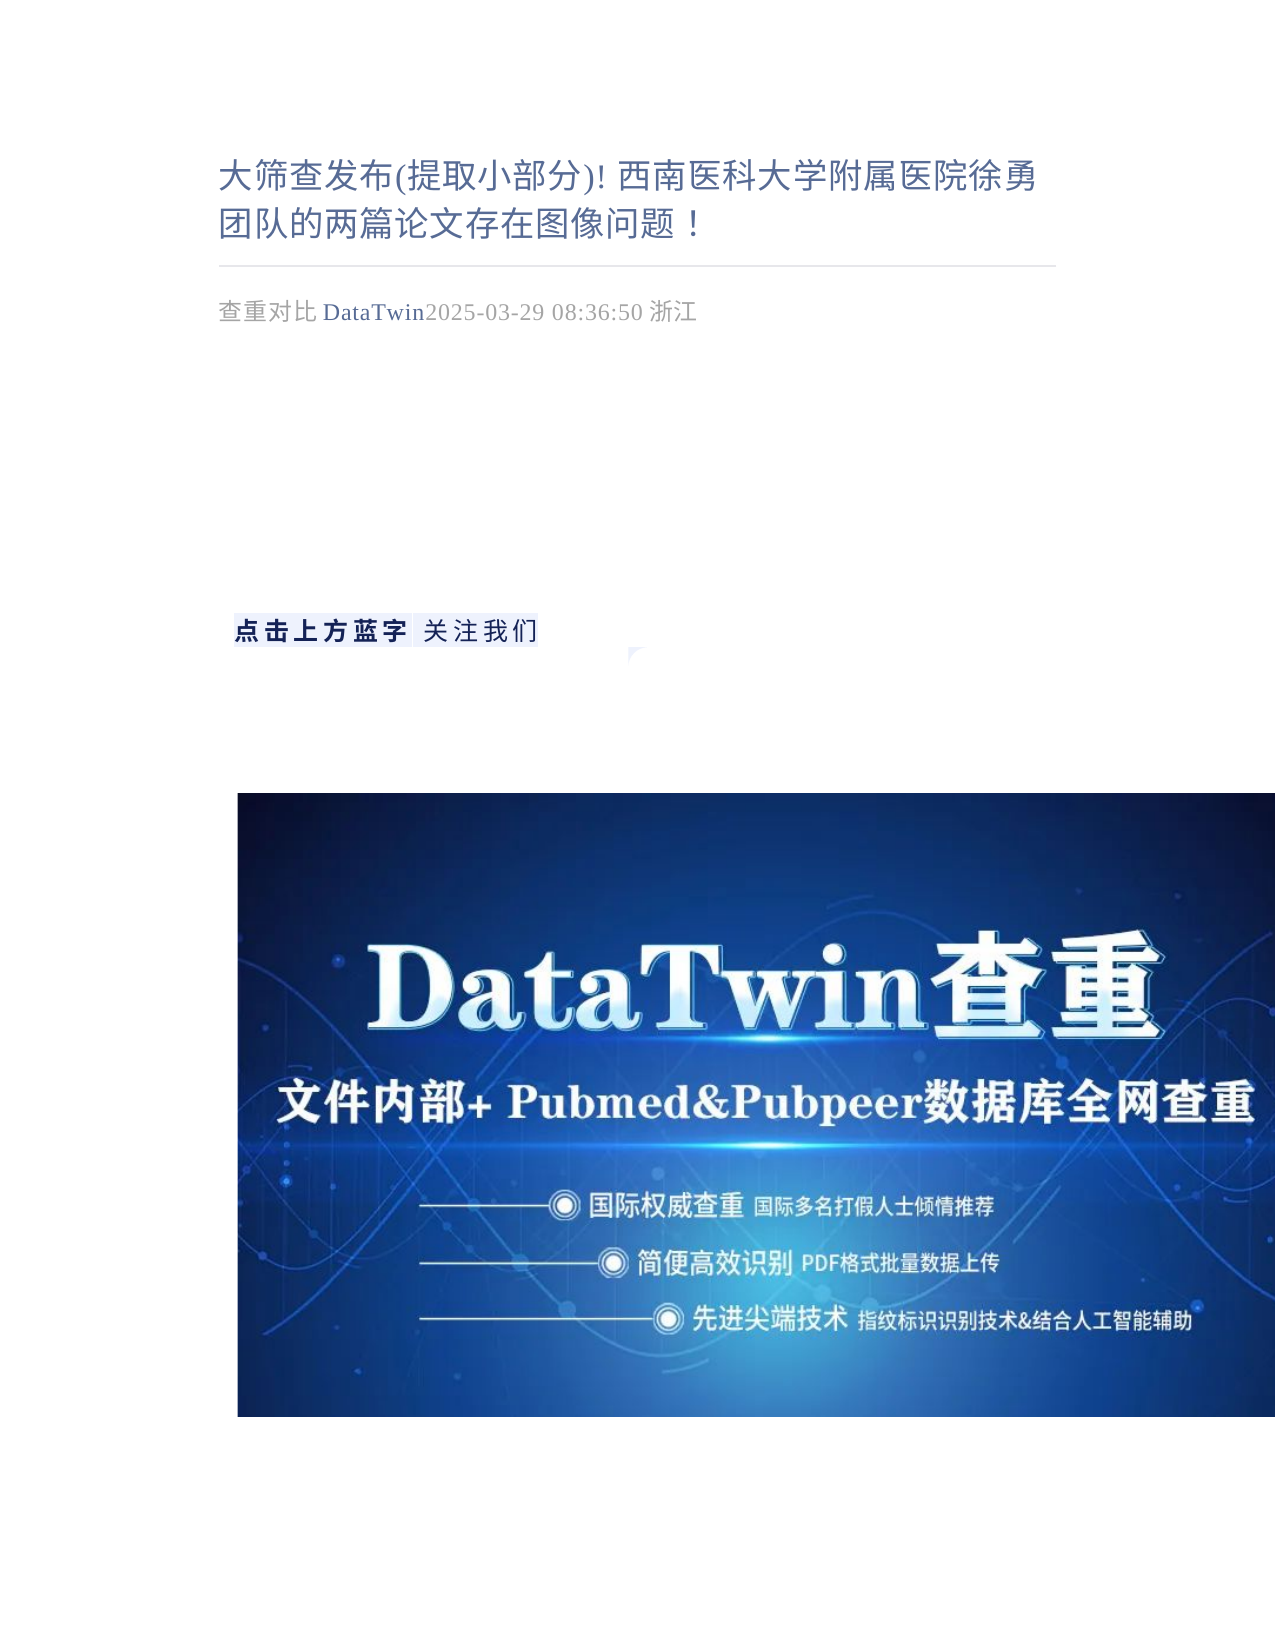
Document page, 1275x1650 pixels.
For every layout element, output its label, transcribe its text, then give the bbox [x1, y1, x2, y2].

title 大筛查发布(提取小部分)! 西南医科大学附属医院徐勇团队的两篇论文存在图像问题！ [219, 150, 1056, 265]
picture [237, 793, 1275, 1417]
text 点击上方蓝字 关注我们 [234, 610, 1041, 647]
list 查重对比DataTwin2025-03-29 08:36:50浙江 [219, 287, 1056, 327]
